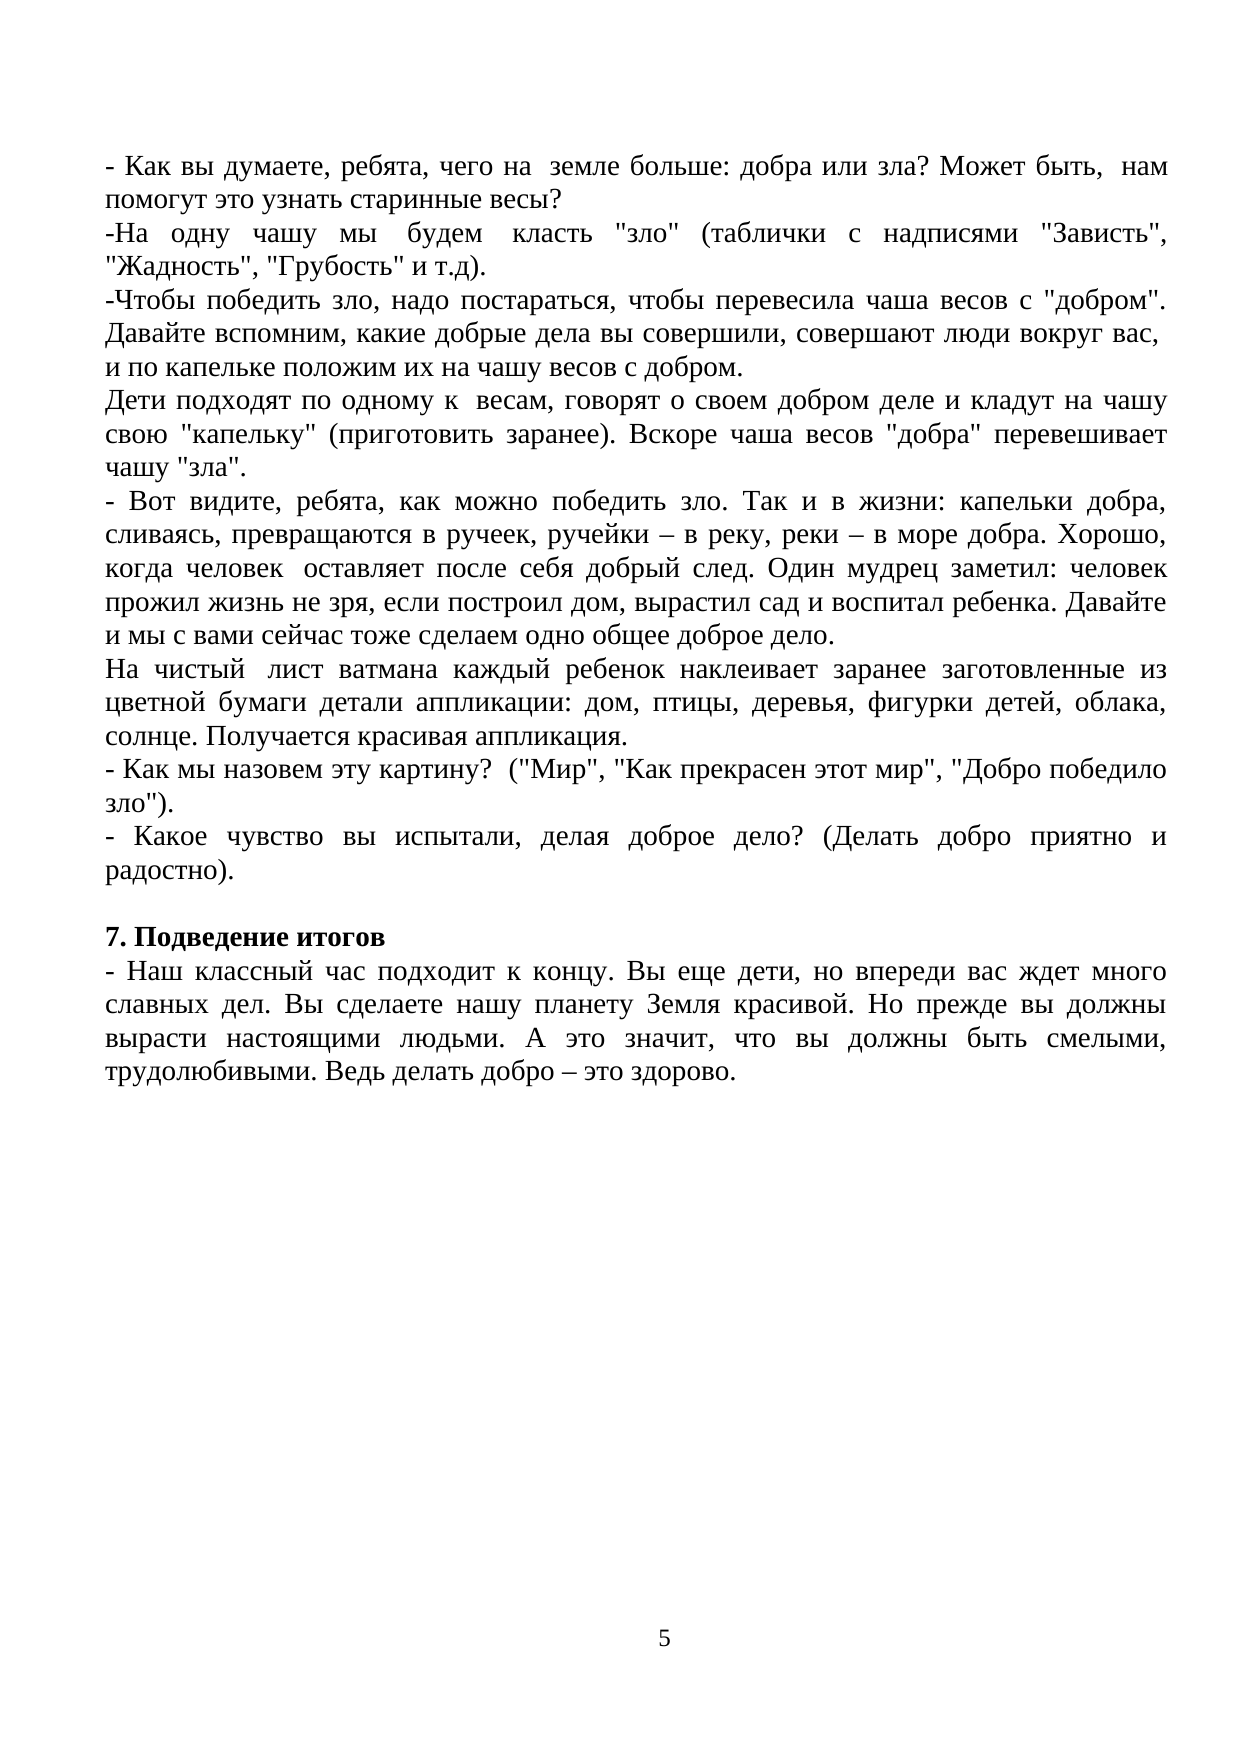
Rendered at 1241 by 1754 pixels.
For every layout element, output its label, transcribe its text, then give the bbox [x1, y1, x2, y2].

table_cell - Наш классный час подходит к концу. Вы еще дети, но впереди вас ждет много славных дел. Вы сделаете нашу планету Земля красивой. Но прежде вы должны вырасти настоящими людьми. А это значит, что вы должны быть смелыми, трудолюбивыми. Ведь делать добро – это здорово. [105, 953, 1168, 1087]
table_cell 7. Подведение итогов [105, 919, 1168, 953]
table_cell - Как вы думаете, ребята, чего на земле больше: добра или зла? Может быть, нам помогут это узнать старинные весы? -На одну чашу мы будем класть "зло" (таблички с надписями "Зависть", "Жадность", "Грубость" и т.д). -Чтобы победить зло, надо постараться, чтобы перевесила чаша весов с "добром". Давайте вспомним, какие добрые дела вы совершили, совершают люди вокруг вас, и по капельке положим их на чашу весов с добром. Дети подходят по одному к весам, говорят о своем добром деле и кладут на чашу свою "капельку" (приготовить заранее). Вскоре чаша весов "добра" перевешивает чашу "зла". - Вот видите, ребята, как можно победить зло. Так и в жизни: капельки добра, сливаясь, превращаются в ручеек, ручейки – в реку, реки – в море добра. Хорошо, когда человек оставляет после себя добрый след. Один мудрец заметил: человек прожил жизнь не зря, если построил дом, вырастил сад и воспитал ребенка. Давайте и мы с вами сейчас тоже сделаем одно общее доброе дело. На чистый лист ватмана каждый ребенок наклеивает заранее заготовленные из цветной бумаги детали аппликации: дом, птицы, деревья, фигурки детей, облака, солнце. Получается красивая аппликация. - Как мы назовем эту картину? ("Мир", "Как прекрасен этот мир", "Добро победило зло"). - Какое чувство вы испытали, делая доброе дело? (Делать добро приятно и радостно). [105, 148, 1168, 919]
